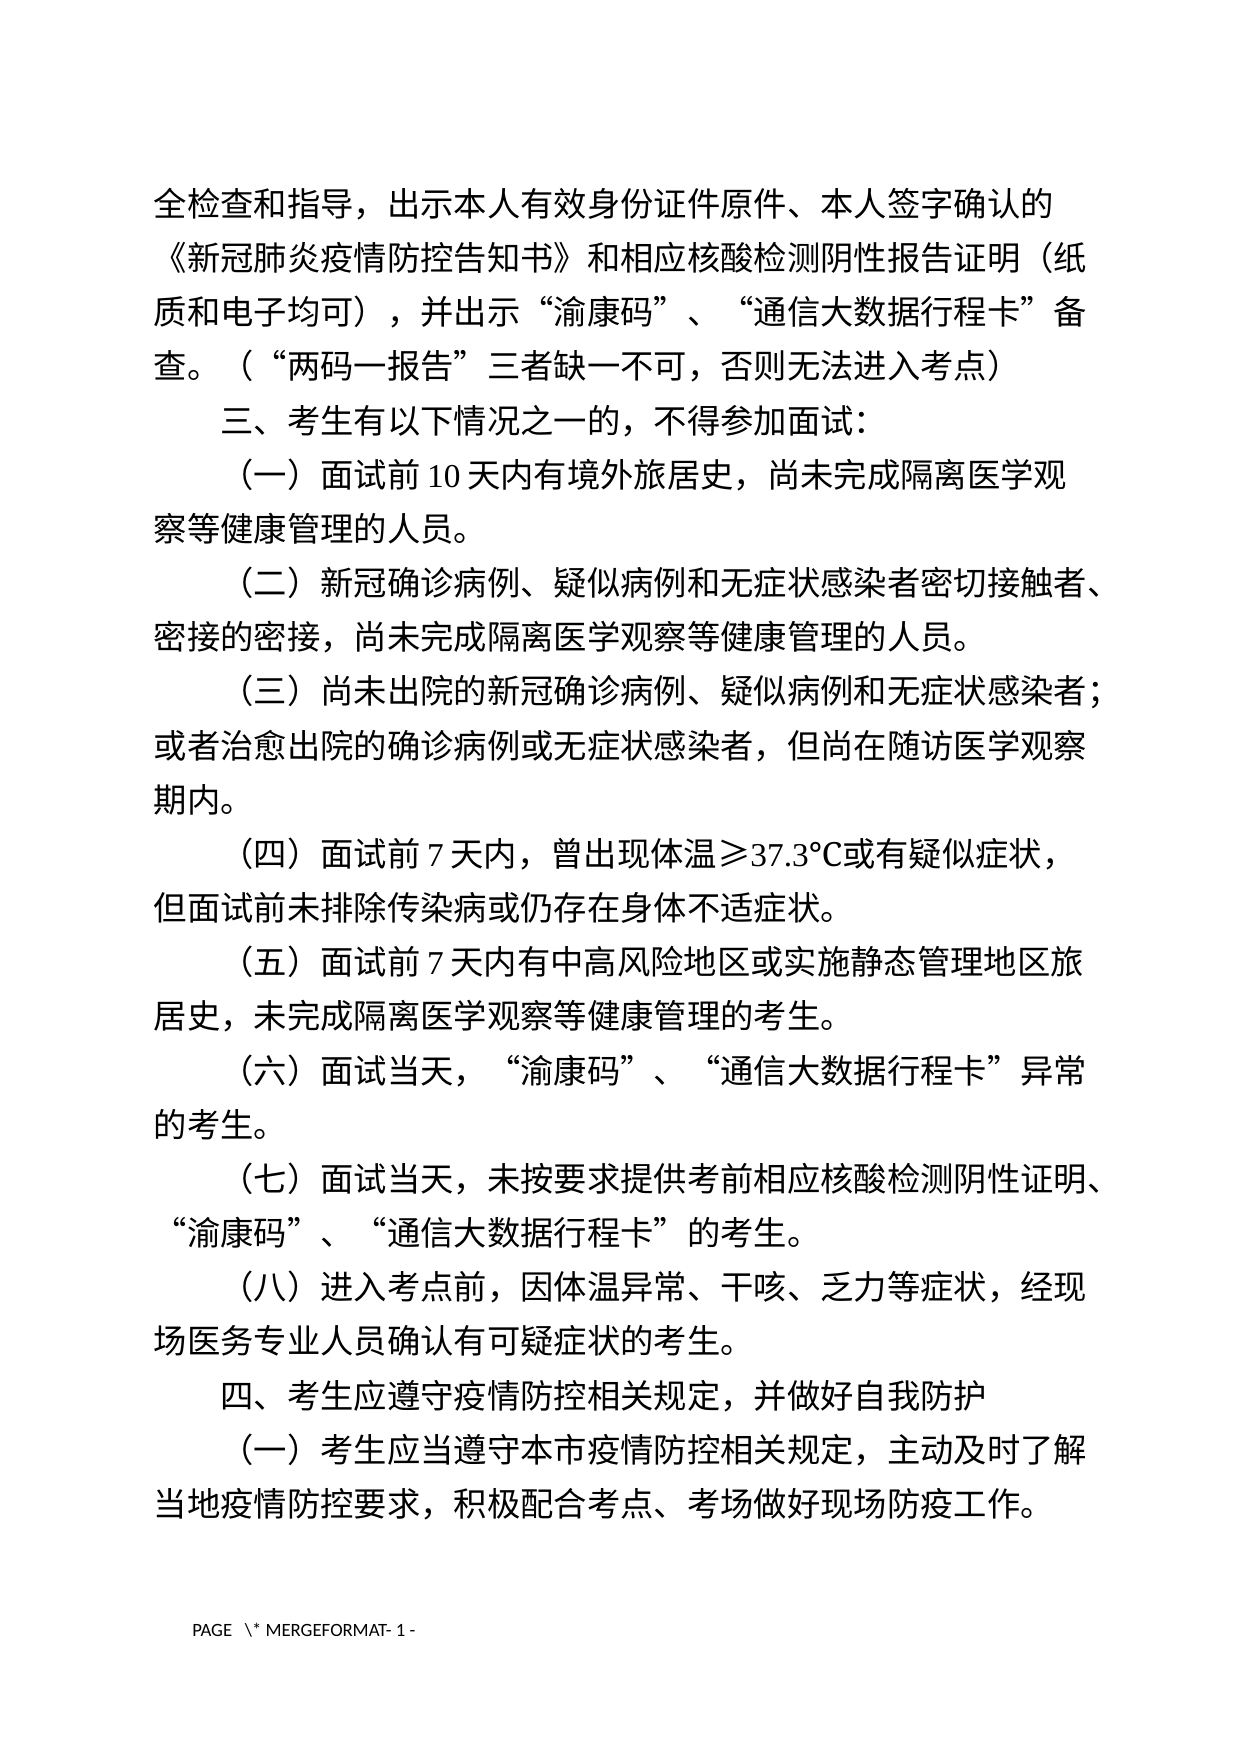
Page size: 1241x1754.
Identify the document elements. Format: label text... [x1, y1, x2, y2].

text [153, 173, 1098, 390]
text （五）面试前7天内有中高风险地区或实施静态管理地区旅居史，未完成隔离医学观察等健康管理的考生。 [153, 931, 1098, 1040]
text （一）面试前10天内有境外旅居史，尚未完成隔离医学观察等健康管理的人员。 [153, 444, 1098, 552]
text （七）面试当天，未按要求提供考前相应核酸检测阴性证明、“渝康码”、“通信大数据行程卡”的考生。 [153, 1148, 1098, 1256]
text （一）考生应当遵守本市疫情防控相关规定，主动及时了解当地疫情防控要求，积极配合考点、考场做好现场防疫工作。 [153, 1419, 1098, 1527]
text （三）尚未出院的新冠确诊病例、疑似病例和无症状感染者；或者治愈出院的确诊病例或无症状感染者，但尚在随访医学观察期内。 [153, 661, 1098, 823]
text （六）面试当天，“渝康码”、“通信大数据行程卡”异常的考生。 [153, 1040, 1098, 1148]
text 三、考生有以下情况之一的，不得参加面试： [153, 390, 1098, 444]
text （八）进入考点前，因体温异常、干咳、乏力等症状，经现场医务专业人员确认有可疑症状的考生。 [153, 1256, 1098, 1365]
text （二）新冠确诊病例、疑似病例和无症状感染者密切接触者、密接的密接，尚未完成隔离医学观察等健康管理的人员。 [153, 552, 1098, 661]
text （四）面试前7天内，曾出现体温≥37.3℃或有疑似症状，但面试前未排除传染病或仍存在身体不适症状。 [153, 823, 1098, 931]
text 四、考生应遵守疫情防控相关规定，并做好自我防护 [153, 1365, 1098, 1419]
